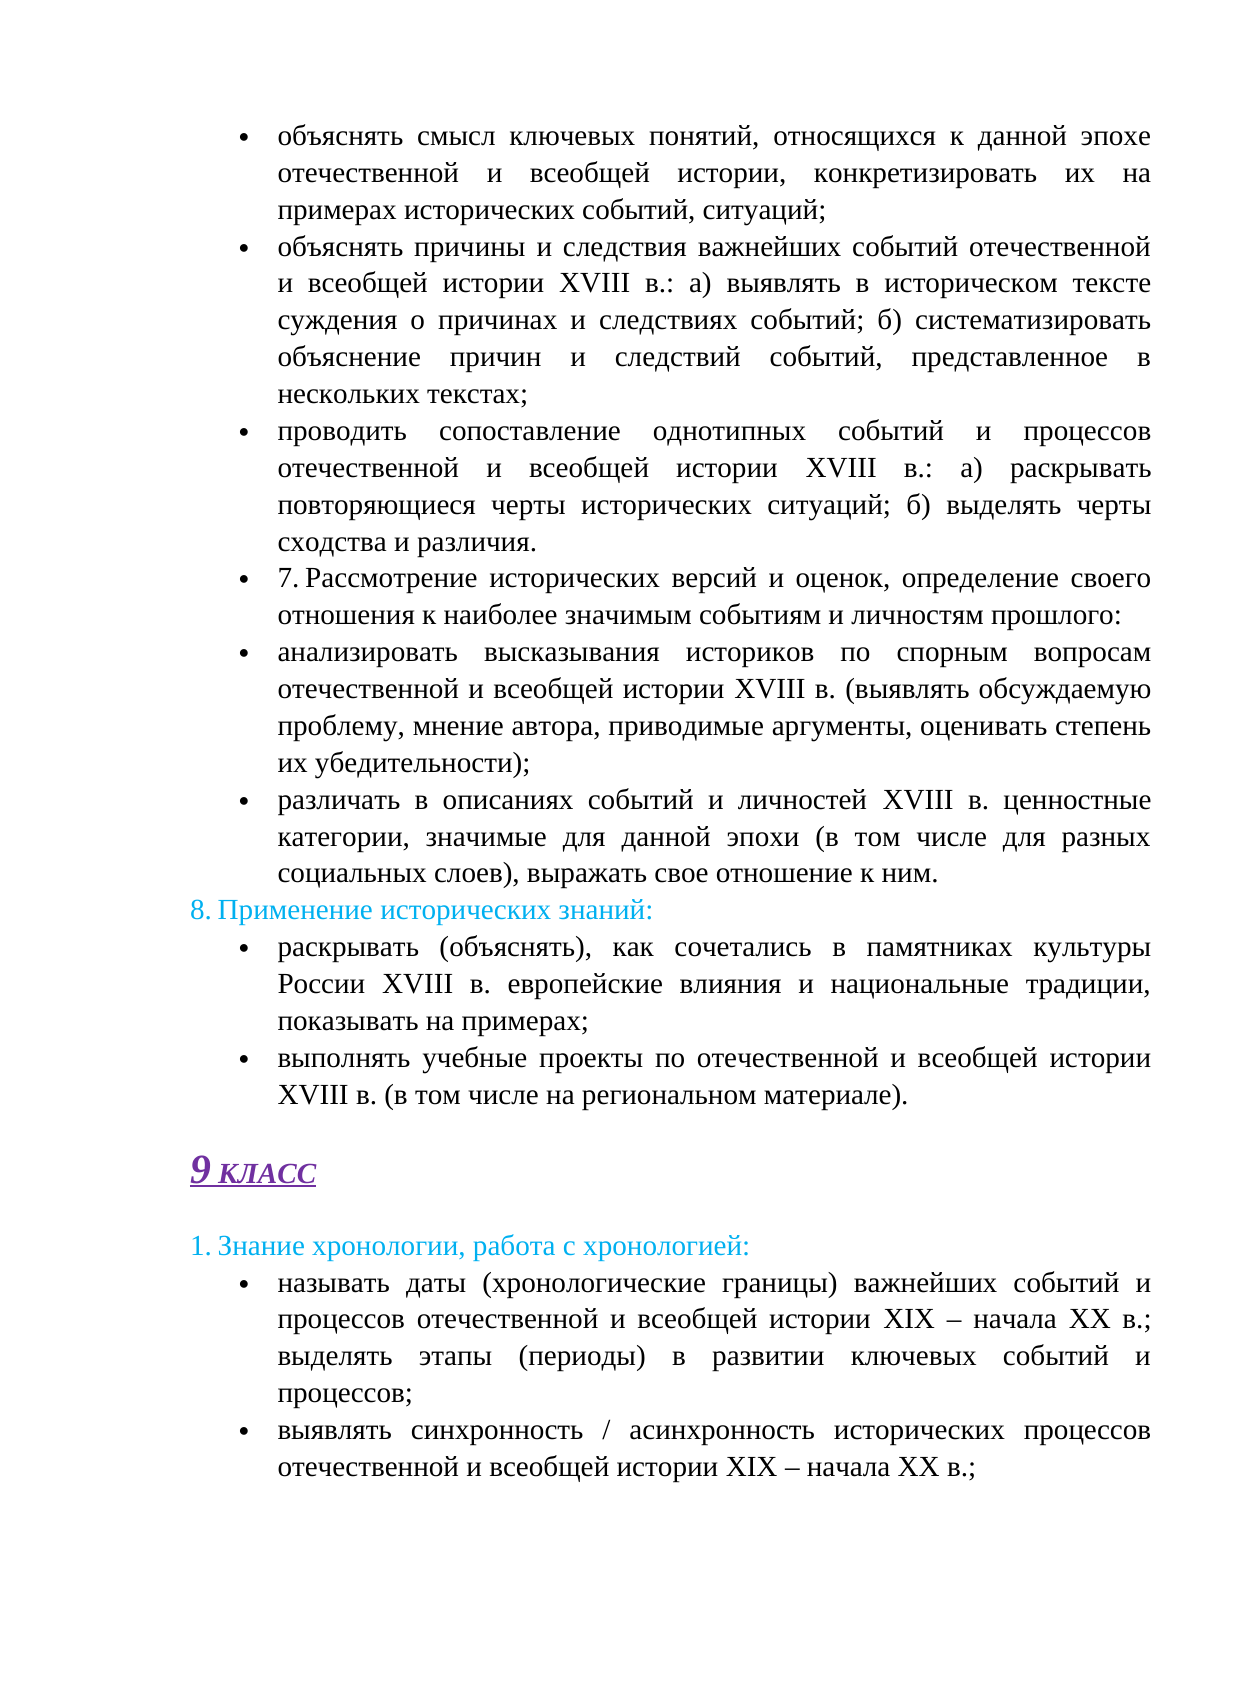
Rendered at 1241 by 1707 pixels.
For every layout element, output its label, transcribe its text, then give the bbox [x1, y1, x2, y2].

list анализировать высказывания историков по спорным вопросам отечественной и всеобщей истории XVIII в. (выявлять обсуждаемую проблему, мнение автора, приводимые аргументы, оценивать степень их убедительности); [240, 634, 1152, 778]
list 7. Рассмотрение исторических версий и оценок, определение своего отношения к наиболее значимым событиям и личностям прошлого: [240, 561, 1152, 631]
list выявлять синхронность / асинхронность исторических процессов отечественной и всеобщей истории XIX – начала XX в.; [240, 1412, 1152, 1483]
list называть даты (хронологические границы) важнейших событий и процессов отечественной и всеобщей истории XIX – начала XX в.; выделять этапы (периоды) в развитии ключевых событий и процессов; [240, 1265, 1152, 1409]
list проводить сопоставление однотипных событий и процессов отечественной и всеобщей истории XVIII в.: а) раскрывать повторяющиеся черты исторических ситуаций; б) выделять черты сходства и различия. [240, 413, 1152, 557]
list различать в описаниях событий и личностей XVIII в. ценностные категории, значимые для данной эпохи (в том числе для разных социальных слоев), выражать свое отношение к ним. [240, 782, 1152, 889]
list объяснять смысл ключевых понятий, относящихся к данной эпохе отечественной и всеобщей истории, конкретизировать их на примерах исторических событий, ситуаций; [240, 118, 1152, 225]
list выполнять учебные проекты по отечественной и всеобщей истории XVIII в. (в том числе на региональном материале). [240, 1040, 1152, 1110]
list раскрывать (объяснять), как сочетались в памятниках культуры России XVIII в. европейские влияния и национальные традиции, показывать на примерах; [240, 929, 1152, 1037]
text 1. Знание хронологии, работа с хронологией: [190, 1228, 1152, 1261]
text 9 КЛАСС [190, 1144, 1152, 1192]
text 8. Применение исторических знаний: [190, 892, 1152, 926]
list объяснять причины и следствия важнейших событий отечественной и всеобщей истории XVIII в.: а) выявлять в историческом тексте суждения о причинах и следствиях событий; б) систематизировать объяснение причин и следствий событий, представленное в нескольких текстах; [240, 229, 1152, 410]
